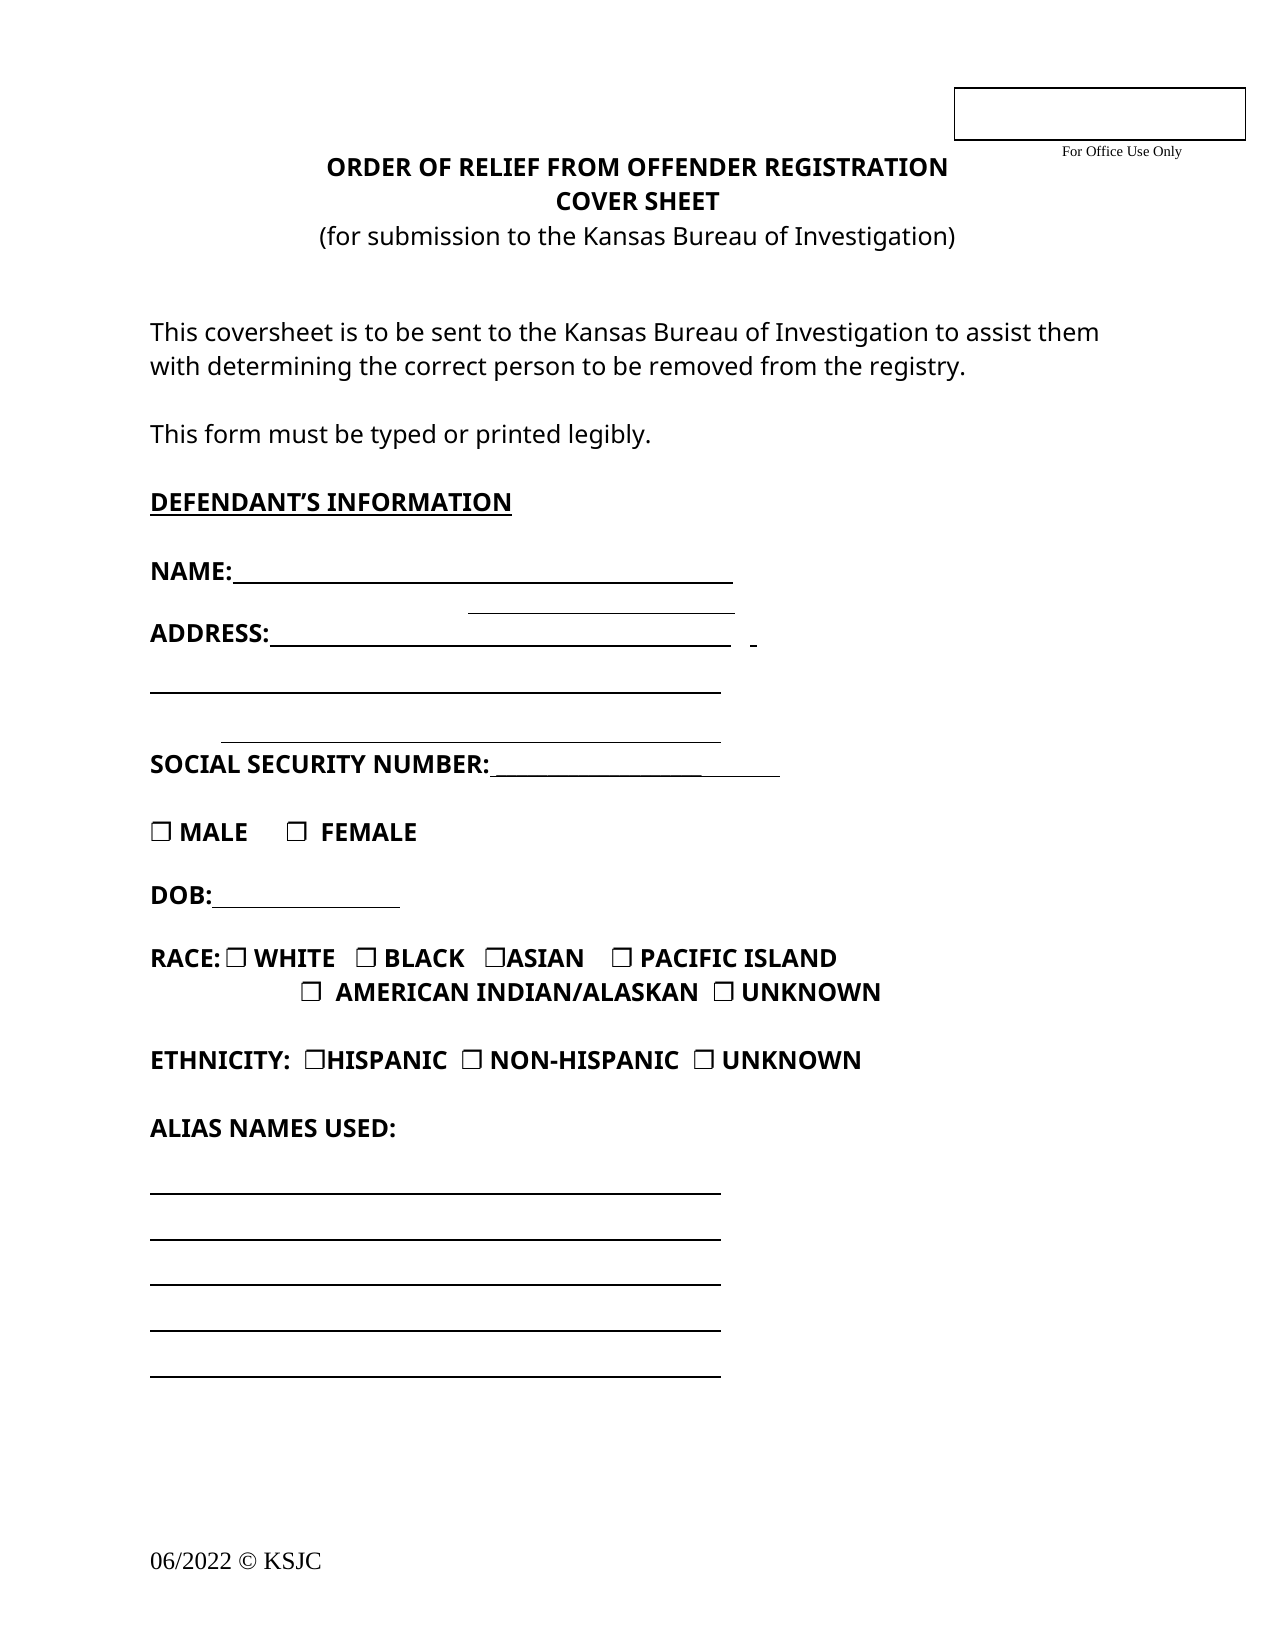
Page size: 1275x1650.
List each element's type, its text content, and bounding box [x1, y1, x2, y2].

text ALIAS NAMES USED: [150, 1111, 1125, 1145]
text (for submission to the Kansas Bureau of Investigation) [150, 218, 1125, 252]
text ❐ MALE ❐ FEMALE [150, 815, 1125, 849]
text SOCIAL SECURITY NUMBER: ____________________ [150, 747, 1125, 781]
text DEFENDANT’S INFORMATION [150, 485, 1125, 519]
text ADDRESS: [150, 616, 1125, 650]
text This coversheet is to be sent to the Kansas Bureau of Investigation to assist them with determining the correct person to be removed from the registry. [150, 315, 1125, 383]
text ❐ AMERICAN INDIAN/ALASKAN ❐ UNKNOWN [150, 974, 1125, 1009]
text NAME: [150, 553, 1125, 587]
text This form must be typed or printed legibly. [150, 417, 1125, 451]
text DOB: [150, 878, 1125, 912]
text RACE: ❐ WHITE ❐ BLACK ❐ASIAN ❐ PACIFIC ISLAND [150, 941, 1125, 974]
title ORDER OF RELIEF FROM OFFENDER REGISTRATION [150, 150, 1125, 184]
text ETHNICITY: ❐HISPANIC ❐ NON-HISPANIC ❐ UNKNOWN [150, 1043, 1125, 1077]
title COVER SHEET [150, 184, 1125, 218]
